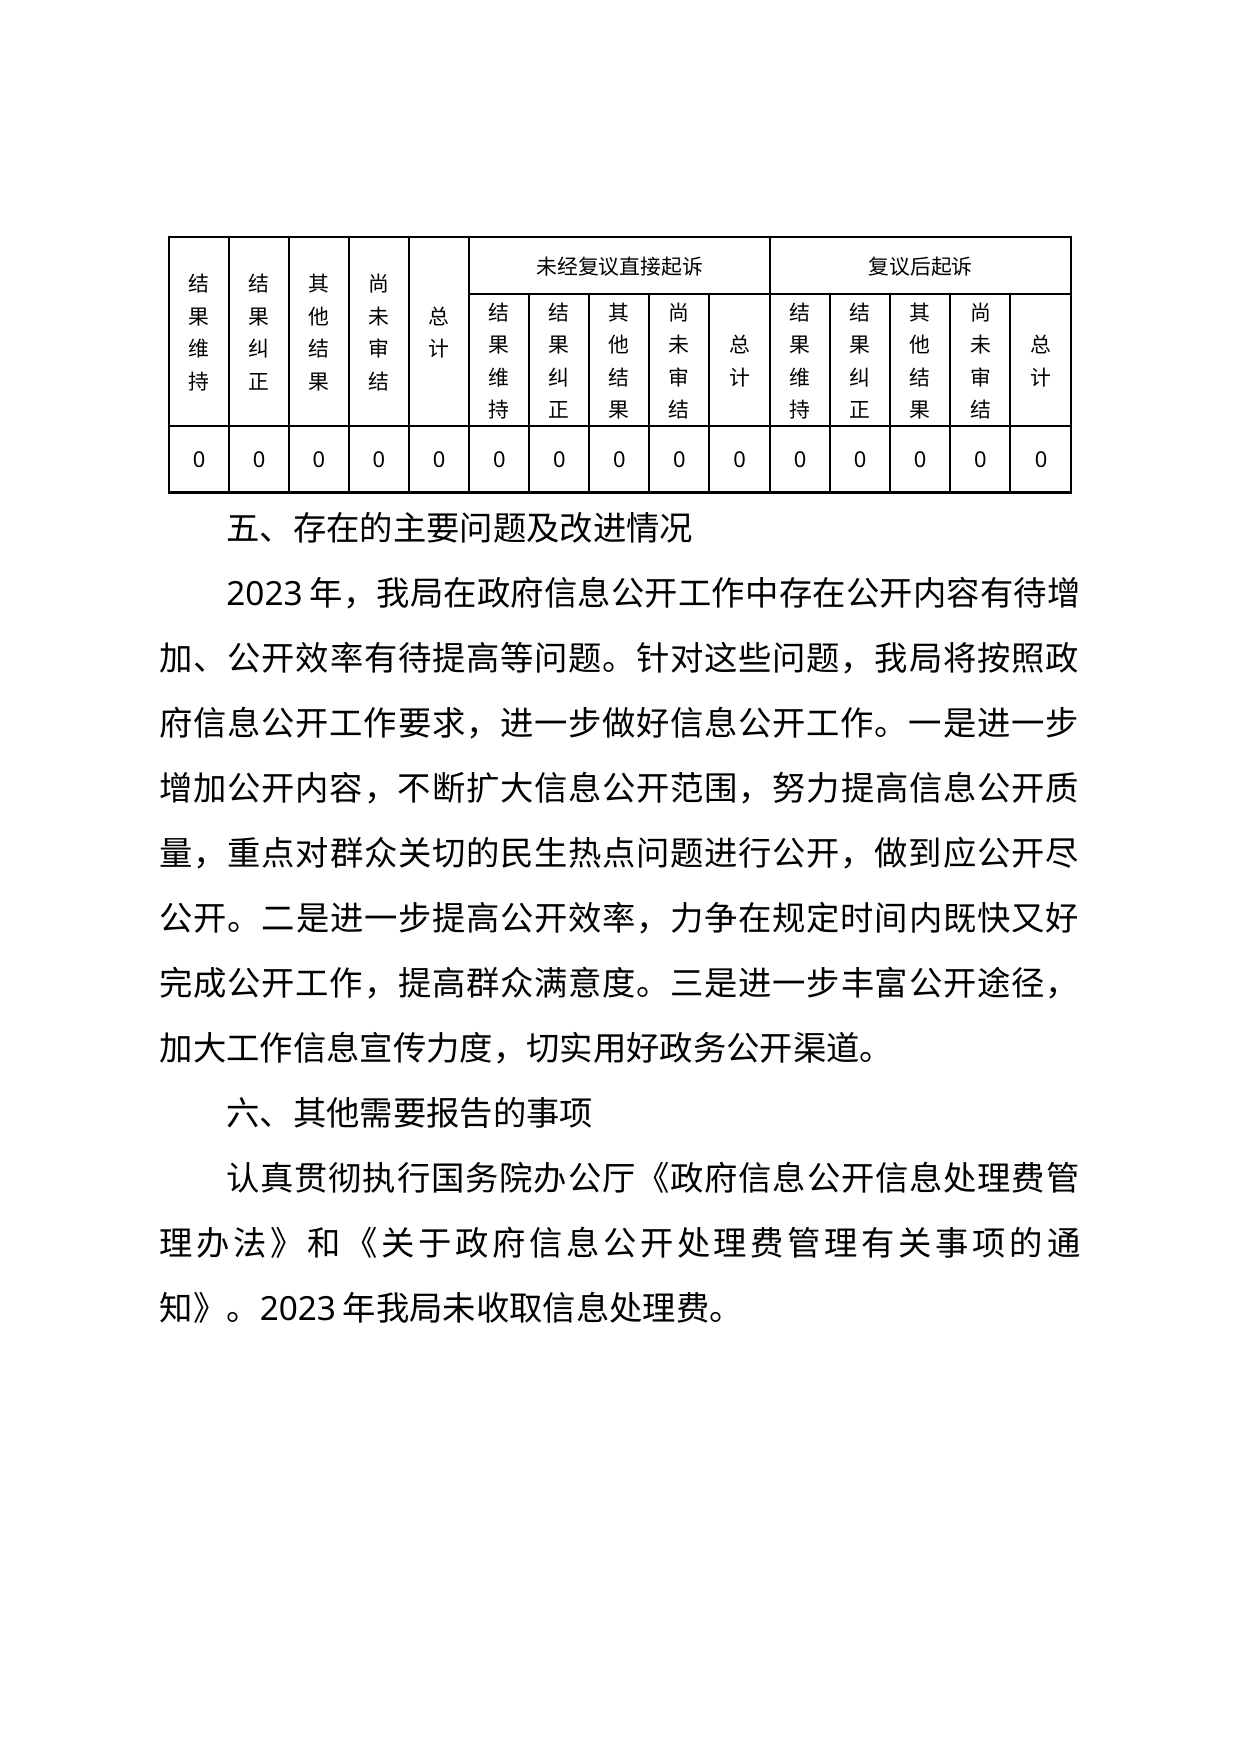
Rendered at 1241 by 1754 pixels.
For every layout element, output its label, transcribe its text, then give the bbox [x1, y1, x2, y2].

table_cell 0 [530, 427, 588, 491]
table_cell 0 [710, 427, 769, 491]
table_cell 0 [290, 427, 348, 491]
table_cell 结果 纠正 [831, 295, 889, 424]
table_cell 其他 结果 [590, 295, 648, 424]
text 2023年，我局在政府信息公开工作中存在公开内容有待增加、公开效率有待提高等问题。针对这些问题，我局将按照政府信息公开工作要求，进一步做好信息公开工作。一是进一步增加公开内容，不断扩大信息公开范围，努力提高信息公开质量，重点对群众关切的民生热点问题进行公开，做到应公开尽公开。二是进一步提高公开效率，力争在规定时间内既快又好完成公开工作，提高群众满意度。三是进一步丰富公开途径，加大工作信息宣传力度，切实用好政务公开渠道。 [159, 558, 1081, 1078]
table_cell 总计 [1011, 295, 1070, 424]
table_cell 0 [410, 427, 468, 491]
table_cell 0 [771, 427, 829, 491]
table_cell 0 [470, 427, 528, 491]
table_cell 结果 纠正 [530, 295, 588, 424]
table_cell 尚未 审结 [350, 238, 408, 424]
table_cell 0 [350, 427, 408, 491]
table_cell 总计 [410, 238, 468, 424]
table_cell 0 [230, 427, 288, 491]
table_cell 结果 维持 [771, 295, 829, 424]
table_cell 尚未 审结 [951, 295, 1009, 424]
table_cell 0 [590, 427, 648, 491]
table_cell 未经复议直接起诉 [470, 238, 769, 292]
text 认真贯彻执行国务院办公厅《政府信息公开信息处理费管理办法》和《关于政府信息公开处理费管理有关事项的通知》。2023年我局未收取信息处理费。 [159, 1143, 1081, 1338]
table_cell 结果维持 [170, 238, 228, 424]
text 六、其他需要报告的事项 [159, 1078, 1081, 1143]
table_cell 总计 [710, 295, 769, 424]
table_cell 0 [831, 427, 889, 491]
table_cell 0 [650, 427, 708, 491]
table_cell 结果 纠正 [230, 238, 288, 424]
table_cell 0 [891, 427, 949, 491]
table_cell 0 [951, 427, 1009, 491]
table_cell 0 [170, 427, 228, 491]
table_cell 其他 结果 [290, 238, 348, 424]
list 五、存在的主要问题及改进情况 [159, 493, 1081, 558]
table_cell 复议后起诉 [771, 238, 1070, 292]
table_cell 结果 维持 [470, 295, 528, 424]
table_cell 其他 结果 [891, 295, 949, 424]
table_cell 尚未 审结 [650, 295, 708, 424]
table_cell 0 [1011, 427, 1070, 491]
